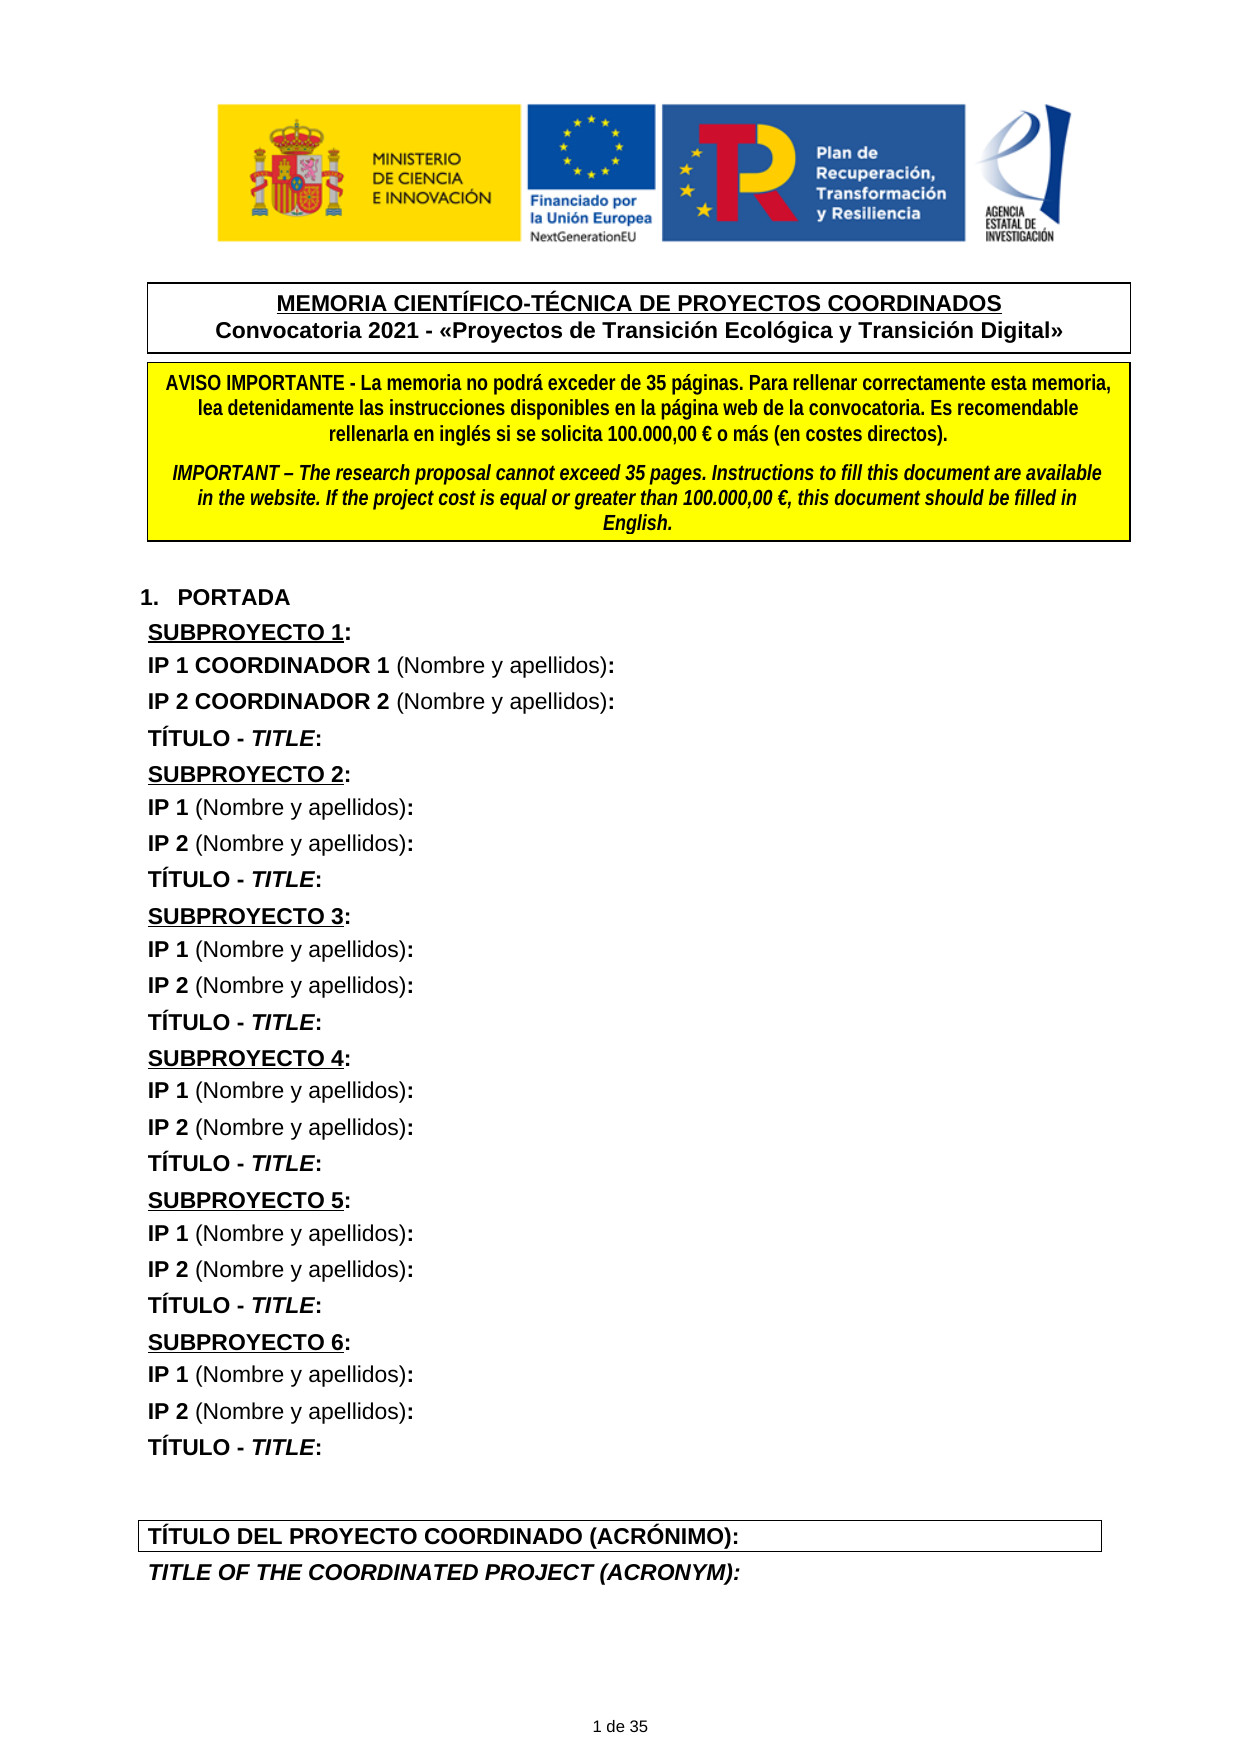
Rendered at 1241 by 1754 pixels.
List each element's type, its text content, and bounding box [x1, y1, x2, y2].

subtitle PORTADA [140, 584, 1092, 610]
text IP 2 (Nombre y apellidos): [148, 830, 1092, 856]
text TÍTULO - TITLE: [148, 724, 1092, 751]
text SUBPROYECTO 3: [148, 903, 1092, 929]
text TÍTULO - TITLE: [148, 1008, 1092, 1035]
text SUBPROYECTO 4: [148, 1045, 1092, 1071]
text SUBPROYECTO 1: [148, 617, 1092, 645]
picture [203, 92, 1082, 257]
text TÍTULO - TITLE: [148, 866, 1092, 893]
text TÍTULO - TITLE: [148, 1292, 1092, 1319]
text IP 2 COORDINADOR 2 (Nombre y apellidos): [148, 688, 1092, 714]
text IP 2 (Nombre y apellidos): [148, 1398, 1092, 1424]
text SUBPROYECTO 2: [148, 761, 1092, 787]
text TITLE OF THE COORDINATED PROJECT (ACRONYM): [148, 1558, 1092, 1585]
text SUBPROYECTO 5: [148, 1187, 1092, 1213]
text IP 1 (Nombre y apellidos): [148, 1219, 1092, 1246]
text IP 1 (Nombre y apellidos): [148, 793, 1092, 820]
text IP 1 (Nombre y apellidos): [148, 936, 1092, 962]
text SUBPROYECTO 6: [148, 1329, 1092, 1355]
text IP 2 (Nombre y apellidos): [148, 1114, 1092, 1140]
text TÍTULO - TITLE: [148, 1150, 1092, 1177]
text IP 1 (Nombre y apellidos): [148, 1361, 1092, 1388]
text TÍTULO - TITLE: [148, 1434, 1092, 1461]
text IP 1 (Nombre y apellidos): [148, 1077, 1092, 1104]
text IP 2 (Nombre y apellidos): [148, 1256, 1092, 1282]
text TÍTULO DEL PROYECTO COORDINADO (ACRÓNIMO): [139, 1521, 1101, 1551]
text IP 2 (Nombre y apellidos): [148, 972, 1092, 998]
text IP 1 COORDINADOR 1 (Nombre y apellidos): [148, 652, 1092, 678]
